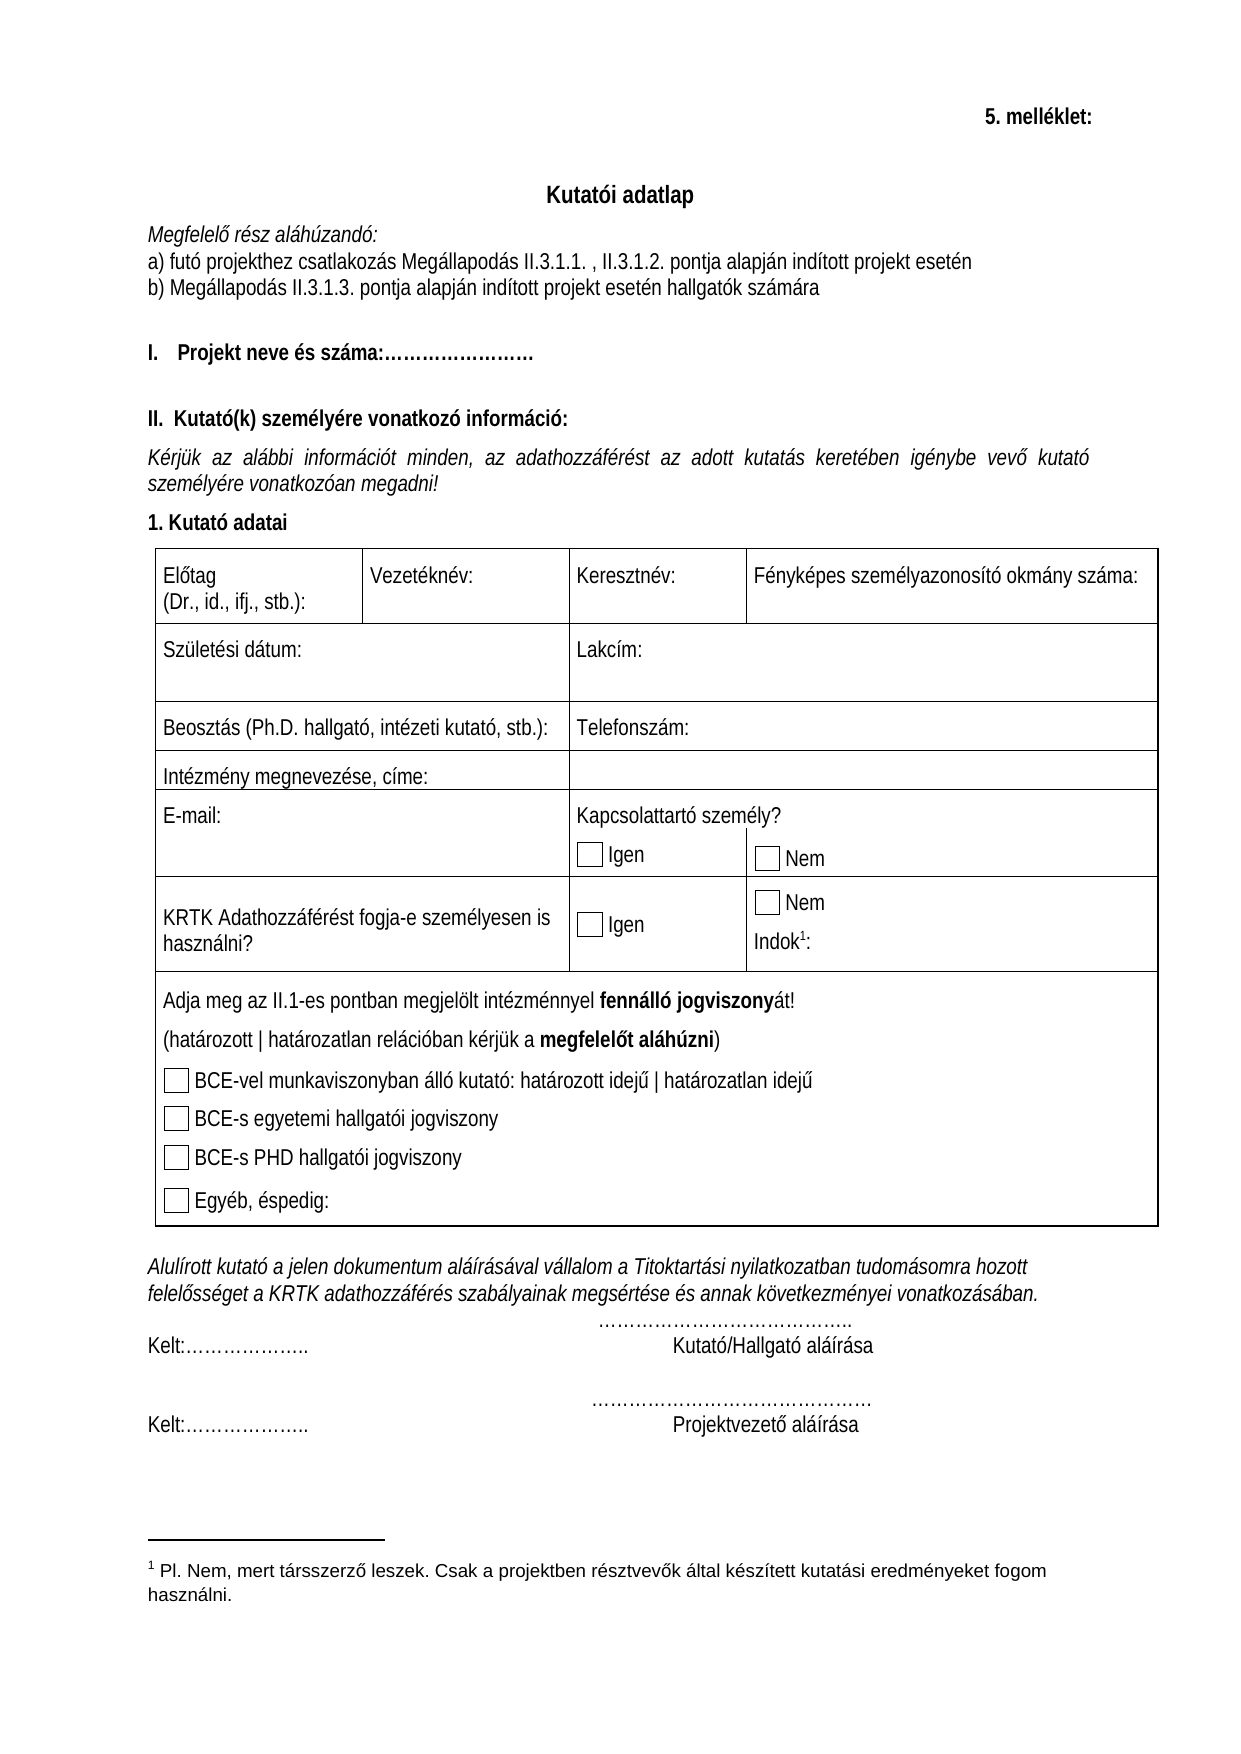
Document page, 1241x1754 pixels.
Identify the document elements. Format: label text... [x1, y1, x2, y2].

table_cell [747, 614, 1157, 623]
table_cell BCE-vel munkaviszonyban álló kutató: határozott idejű | határozatlan idejű [156, 1054, 1157, 1093]
list Projekt neve és száma:…………………… [148, 339, 1034, 366]
table_cell Intézmény megnevezése, címe: [156, 751, 569, 789]
table_cell Adja meg az II.1-es pontban megjelölt intézménnyel fennálló jogviszonyát! (határozott | határozatlan relációban kérjük a megfelelőt aláhúzni) [156, 972, 1157, 1054]
text Kérjük az alábbi információt minden, az adathozzáférést az adott kutatás keretében igénybe vevő kutató személyére vonatkozóan megadni! [148, 443, 1092, 496]
table_cell KRTK Adathozzáférést fogja-e személyesen is használni? [156, 877, 569, 971]
table_header Fényképes személyazonosító okmány száma: [747, 549, 1157, 614]
table_cell Beosztás (Ph.D. hallgató, intézeti kutató, stb.): [156, 702, 569, 740]
table_cell [570, 751, 1157, 789]
text Kelt:……………….. Projektvezető aláírása [148, 1411, 1092, 1438]
table_cell [363, 614, 569, 623]
table_cell Lakcím: [570, 624, 1157, 701]
table_cell Nem [747, 828, 1157, 876]
text Kelt:……………….. Kutató/Hallgató aláírása [148, 1332, 1092, 1359]
text Kutatói adatlap [148, 180, 1092, 209]
text II. Kutató(k) személyére vonatkozó információ: [148, 404, 1092, 431]
table_cell Nem Indok: [747, 877, 1157, 971]
table_cell Telefonszám: [570, 702, 1157, 749]
table_cell E-mail: [156, 790, 569, 828]
table_cell BCE-s PHD hallgatói jogviszony [156, 1131, 1157, 1170]
table_cell Igen [570, 877, 746, 971]
table_header Keresztnév: [570, 549, 746, 614]
text 5. melléklet: [222, 103, 1092, 129]
table_header Előtag (Dr., id., ifj., stb.): [156, 549, 362, 614]
text Alulírott kutató a jelen dokumentum aláírásával vállalom a Titoktartási nyilatkozatban tudomásomra hozott felelősséget a KRTK adathozzáférés szabályainak megsértése és annak következményei vonatkozásában. [148, 1253, 1092, 1306]
text 1. Kutató adatai [148, 509, 1092, 535]
text ………………………………….. [148, 1306, 1092, 1332]
table_cell Igen [570, 828, 746, 876]
text b) Megállapodás II.3.1.3. pontja alapján indított projekt esetén hallgatók számára [148, 274, 1092, 301]
table_cell [570, 614, 746, 623]
table_cell [156, 1218, 1157, 1225]
table_cell Születési dátum: [156, 624, 569, 701]
table_cell Egyéb, éspedig: [156, 1170, 1157, 1218]
table_cell [156, 614, 362, 623]
table_cell [156, 828, 569, 876]
table_cell Kapcsolattartó személy? [570, 790, 1157, 828]
table_cell [156, 740, 569, 749]
text a) futó projekthez csatlakozás Megállapodás II.3.1.1. , II.3.1.2. pontja alapján indított projekt esetén [148, 248, 1092, 274]
table_header Vezetéknév: [363, 549, 569, 614]
text Megfelelő rész aláhúzandó: [148, 221, 1092, 248]
table_cell BCE-s egyetemi hallgatói jogviszony [156, 1093, 1157, 1131]
text ……………………………………… [517, 1385, 1092, 1411]
